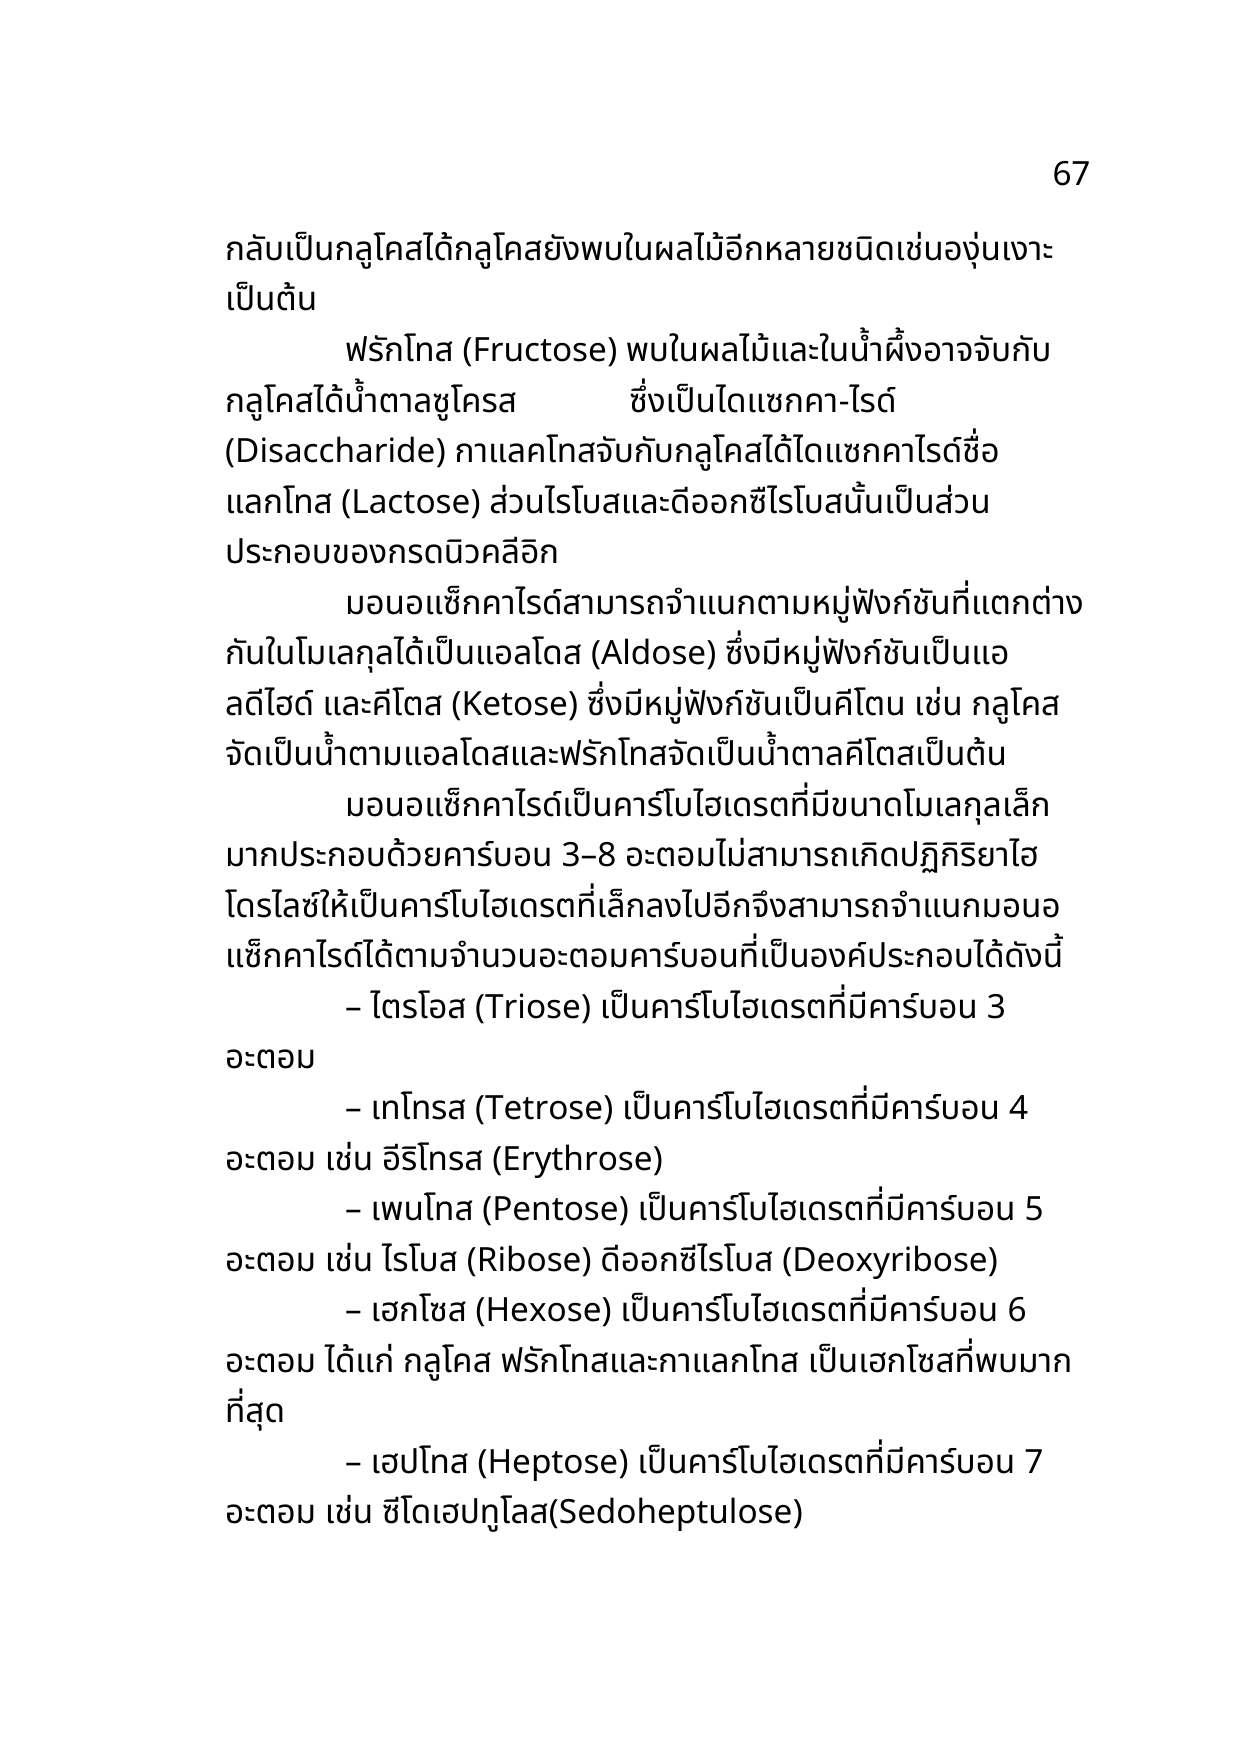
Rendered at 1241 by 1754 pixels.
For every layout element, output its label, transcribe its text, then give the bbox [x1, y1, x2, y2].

text มอนอแซ็กคาไรด์สามารถจำแนกตามหมู่ฟังก์ชันที่แตกต่างกันในโมเลกุลได้เป็นแอลโดส (Aldose) ซึ่งมีหมู่ฟังก์ชันเป็นแอลดีไฮด์ และคีโตส (Ketose) ซึ่งมีหมู่ฟังก์ชันเป็นคีโตน เช่น กลูโคสจัดเป็นน้ำตามแอลโดสและฟรักโทสจัดเป็นน้ำตาลคีโตสเป็นต้น [225, 579, 1090, 781]
text มอนอแซ็กคาไรด์เป็นคาร์โบไฮเดรตที่มีขนาดโมเลกุลเล็กมากประกอบด้วยคาร์บอน 3–8 อะตอมไม่สามารถเกิดปฏิกิริยาไฮโดรไลซ์ให้เป็นคาร์โบไฮเดรตที่เล็กลงไปอีกจึงสามารถจำแนกมอนอแซ็กคาไรด์ได้ตามจำนวนอะตอมคาร์บอนที่เป็นองค์ประกอบได้ดังนี้ [225, 781, 1090, 983]
text – เฮกโซส (Hexose) เป็นคาร์โบไฮเดรตที่มีคาร์บอน 6 อะตอม ได้แก่ กลูโคส ฟรักโทสและกาแลกโทส เป็นเฮกโซสที่พบมากที่สุด [225, 1286, 1090, 1438]
text – เพนโทส (Pentose) เป็นคาร์โบไฮเดรตที่มีคาร์บอน 5 อะตอม เช่น ไรโบส (Ribose) ดีออกซีไรโบส (Deoxyribose) [225, 1185, 1090, 1286]
text – เฮปโทส (Heptose) เป็นคาร์โบไฮเดรตที่มีคาร์บอน 7 อะตอม เช่น ซีโดเฮปทูโลส(Sedoheptulose) [225, 1438, 1090, 1539]
text – เทโทรส (Tetrose) เป็นคาร์โบไฮเดรตที่มีคาร์บอน 4 อะตอม เช่น อีริโทรส (Erythrose) [225, 1084, 1090, 1185]
text – ไตรโอส (Triose) เป็นคาร์โบไฮเดรตที่มีคาร์บอน 3 อะตอม [225, 983, 1090, 1084]
text ฟรักโทส (Fructose) พบในผลไม้และในน้ำผึ้งอาจจับกับกลูโคสได้น้ำตาลซูโครส ซึ่งเป็นไดแซกคา-ไรด์ (Disaccharide) กาแลคโทสจับกับกลูโคสได้ไดแซกคาไรด์ชื่อแลกโทส (Lactose) ส่วนไรโบสและดีออกซืไรโบสนั้นเป็นส่วนประกอบของกรดนิวคลีอิก [225, 326, 1090, 579]
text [225, 225, 1090, 326]
